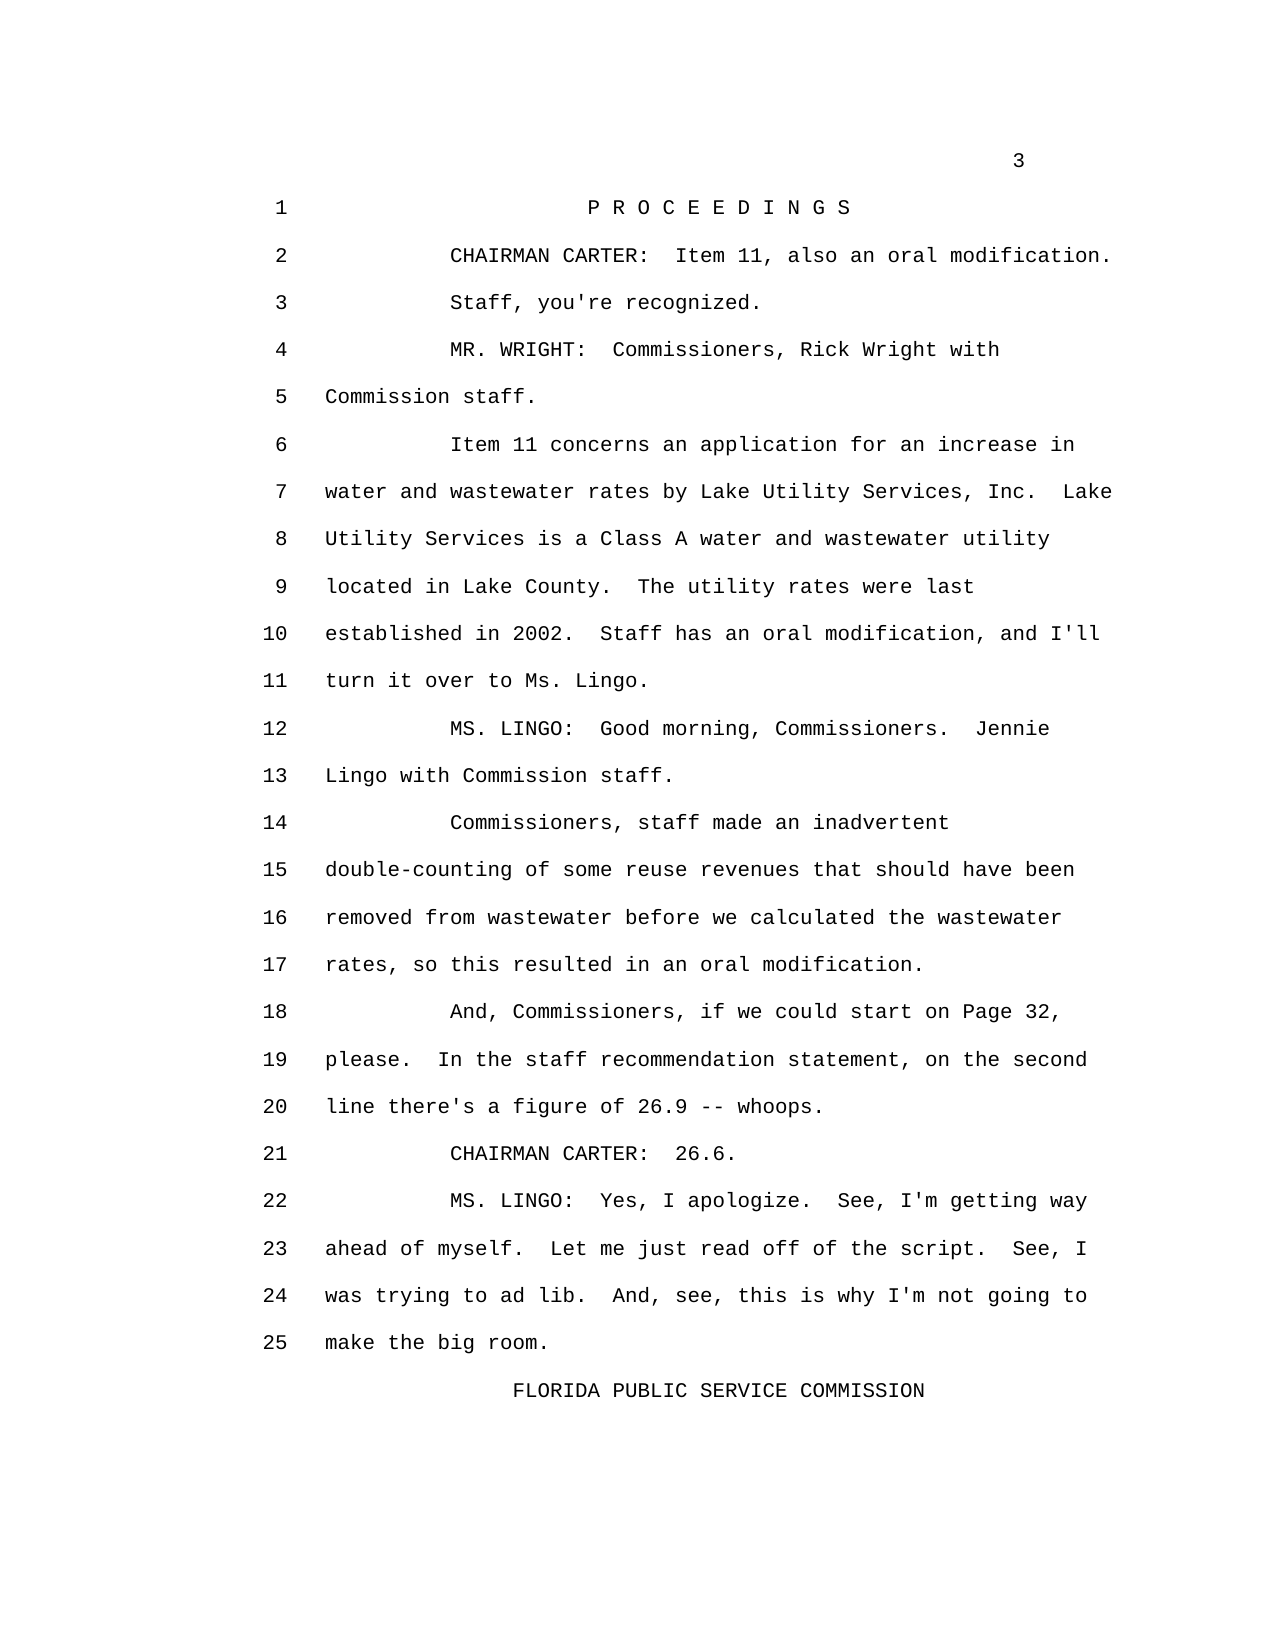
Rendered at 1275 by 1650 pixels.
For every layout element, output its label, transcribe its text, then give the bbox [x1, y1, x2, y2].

text 7 water and wastewater rates by Lake Utility Services, Inc. Lake [137, 481, 1138, 505]
text 4 MR. WRIGHT: Commissioners, Rick Wright with [137, 339, 1138, 363]
text 24 was trying to ad lib. And, see, this is why I'm not going to [137, 1285, 1138, 1309]
text 16 removed from wastewater before we calculated the wastewater [137, 907, 1138, 930]
text 17 rates, so this resulted in an oral modification. [137, 954, 1138, 978]
text 18 And, Commissioners, if we could start on Page 32, [137, 1001, 1138, 1025]
text 3 Staff, you're recognized. [137, 292, 1138, 316]
text 14 Commissioners, staff made an inadvertent [137, 812, 1138, 836]
text 3 [137, 150, 1138, 174]
text 9 located in Lake County. The utility rates were last [137, 576, 1138, 599]
text 2 CHAIRMAN CARTER: Item 11, also an oral modification. [137, 244, 1138, 268]
text 23 ahead of myself. Let me just read off of the script. See, I [137, 1238, 1138, 1261]
text 19 please. In the staff recommendation statement, on the second [137, 1048, 1138, 1072]
text 20 line there's a figure of 26.9 -- whoops. [137, 1096, 1138, 1119]
text 25 make the big room. [137, 1332, 1138, 1356]
text 12 MS. LINGO: Good morning, Commissioners. Jennie [137, 717, 1138, 741]
text 21 CHAIRMAN CARTER: 26.6. [137, 1143, 1138, 1167]
text 5 Commission staff. [137, 386, 1138, 410]
text 6 Item 11 concerns an application for an increase in [137, 434, 1138, 457]
text 1 P R O C E E D I N G S [137, 197, 1138, 221]
text 22 MS. LINGO: Yes, I apologize. See, I'm getting way [137, 1190, 1138, 1214]
text FLORIDA PUBLIC SERVICE COMMISSION [137, 1379, 1138, 1403]
text 8 Utility Services is a Class A water and wastewater utility [137, 528, 1138, 552]
text 10 established in 2002. Staff has an oral modification, and I'll [137, 623, 1138, 647]
text 13 Lingo with Commission staff. [137, 765, 1138, 788]
text 15 double-counting of some reuse revenues that should have been [137, 859, 1138, 883]
text 11 turn it over to Ms. Lingo. [137, 670, 1138, 694]
